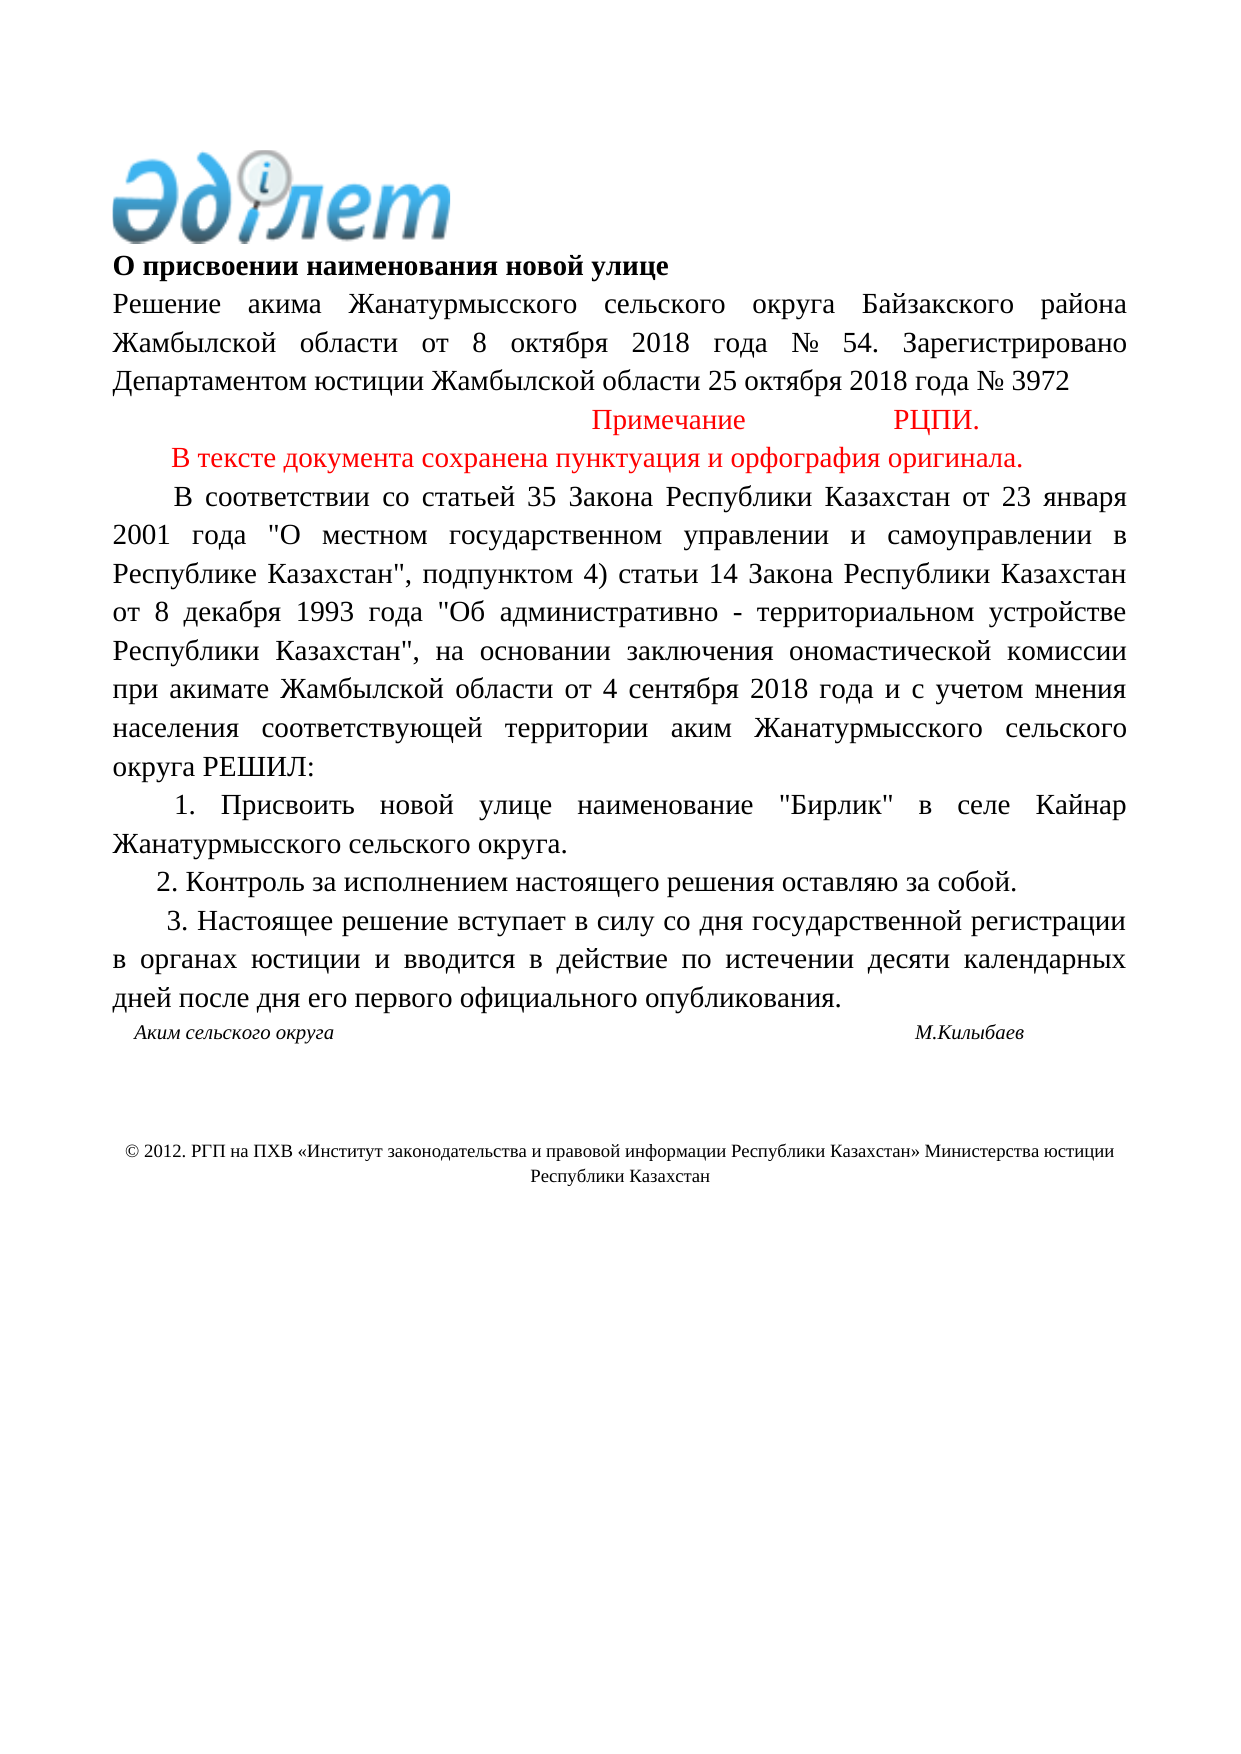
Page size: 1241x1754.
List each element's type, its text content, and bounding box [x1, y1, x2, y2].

text Решение акима Жанатурмысского сельского округа Байзакского района Жамбылской области от 8 октября 2018 года № 54. Зарегистрировано Департаментом юстиции Жамбылской области 25 октября 2018 года № 3972 [112, 286, 1128, 397]
text 2. Контроль за исполнением настоящего решения оставляю за собой. [112, 864, 1128, 898]
picture [112, 150, 451, 244]
text Примечание РЦПИ. В тексте документа сохранена пунктуация и орфография оригинала. [112, 402, 1128, 474]
text 1. Присвоить новой улице наименование "Бирлик" в селе Кайнар Жанатурмысского сельского округа. [112, 787, 1128, 859]
table_header М.Килыбаев [913, 1019, 1240, 1049]
text 3. Настоящее решение вступает в силу со дня государственной регистрации в органах юстиции и вводится в действие по истечении десяти календарных дней после дня его первого официального опубликования. [112, 903, 1128, 1013]
text © 2012. РГП на ПХВ «Институт законодательства и правовой информации Республики Казахстан» Министерства юстиции Республики Казахстан [112, 1140, 1128, 1186]
text В соответствии со статьей 35 Закона Республики Казахстан от 23 января 2001 года "О местном государственном управлении и самоуправлении в Республике Казахстан", подпунктом 4) статьи 14 Закона Республики Казахстан от 8 декабря 1993 года "Об административно - территориальном устройстве Республики Казахстан", на основании заключения ономастической комиссии при акимате Жамбылской области от 4 сентября 2018 года и с учетом мнения населения соответствующей территории аким Жанатурмысского сельского округа РЕШИЛ: [112, 479, 1128, 782]
text О присвоении наименования новой улице [112, 248, 1128, 281]
table_header Аким сельского округа [101, 1019, 913, 1049]
